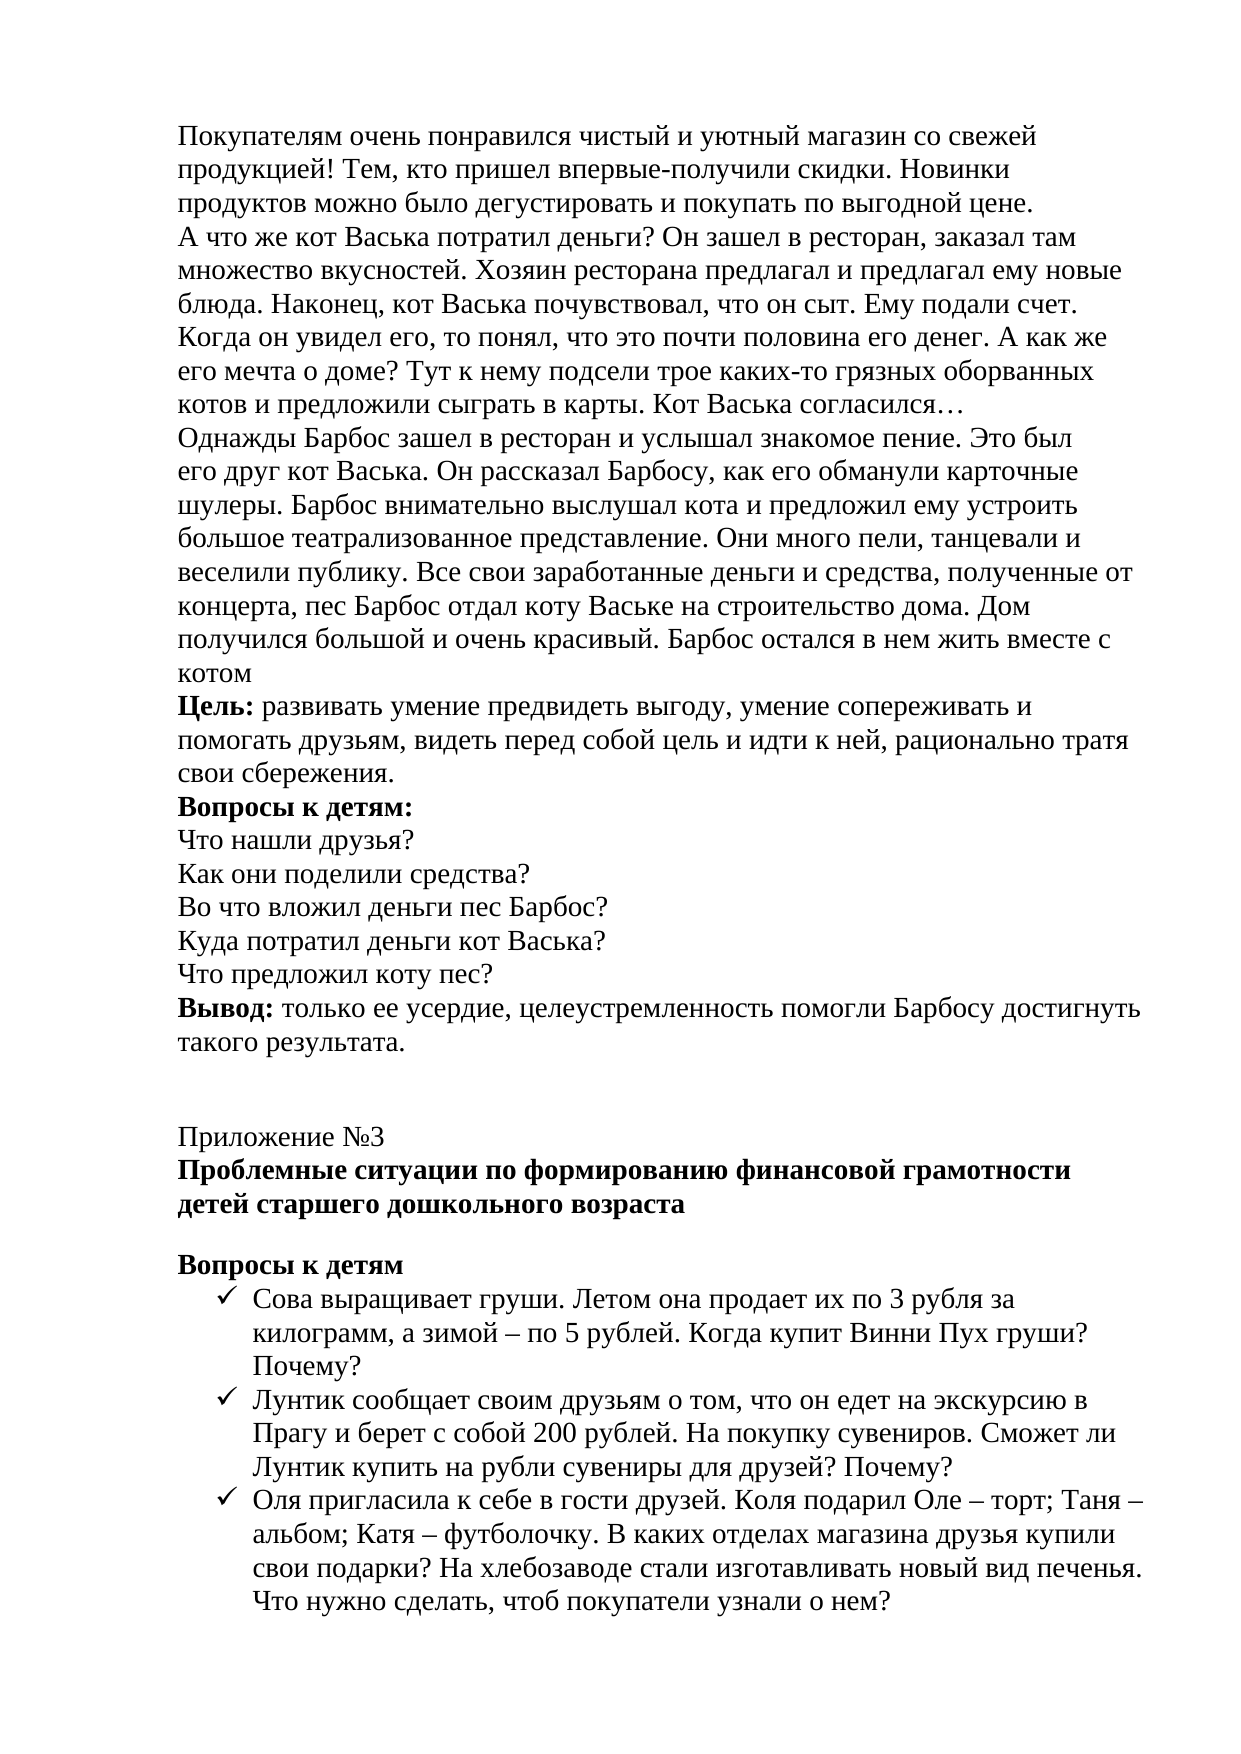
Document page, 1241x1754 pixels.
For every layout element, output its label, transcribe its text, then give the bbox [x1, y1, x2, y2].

list Оля пригласила к себе в гости друзей. Коля подарил Оле – торт; Таня – альбом; Катя – футболочку. В каких отделах магазина друзья купили свои подарки? На хлебозаводе стали изготавливать новый вид печенья. Что нужно сделать, чтоб покупатели узнали о нем? [215, 1482, 1152, 1617]
list Лунтик сообщает своим друзьям о том, что он едет на экскурсию в Прагу и берет с собой 200 рублей. На покупку сувениров. Сможет ли Лунтик купить на рубли сувениры для друзей? Почему? [215, 1382, 1152, 1482]
text Вопросы к детям [177, 1247, 1152, 1281]
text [177, 118, 1152, 1085]
text Приложение №3 Проблемные ситуации по формированию финансовой грамотности детей старшего дошкольного возраста [177, 1119, 1152, 1247]
list Сова выращивает груши. Летом она продает их по 3 рубля за килограмм, а зимой – по 5 рублей. Когда купит Винни Пух груши? Почему? [215, 1281, 1152, 1382]
